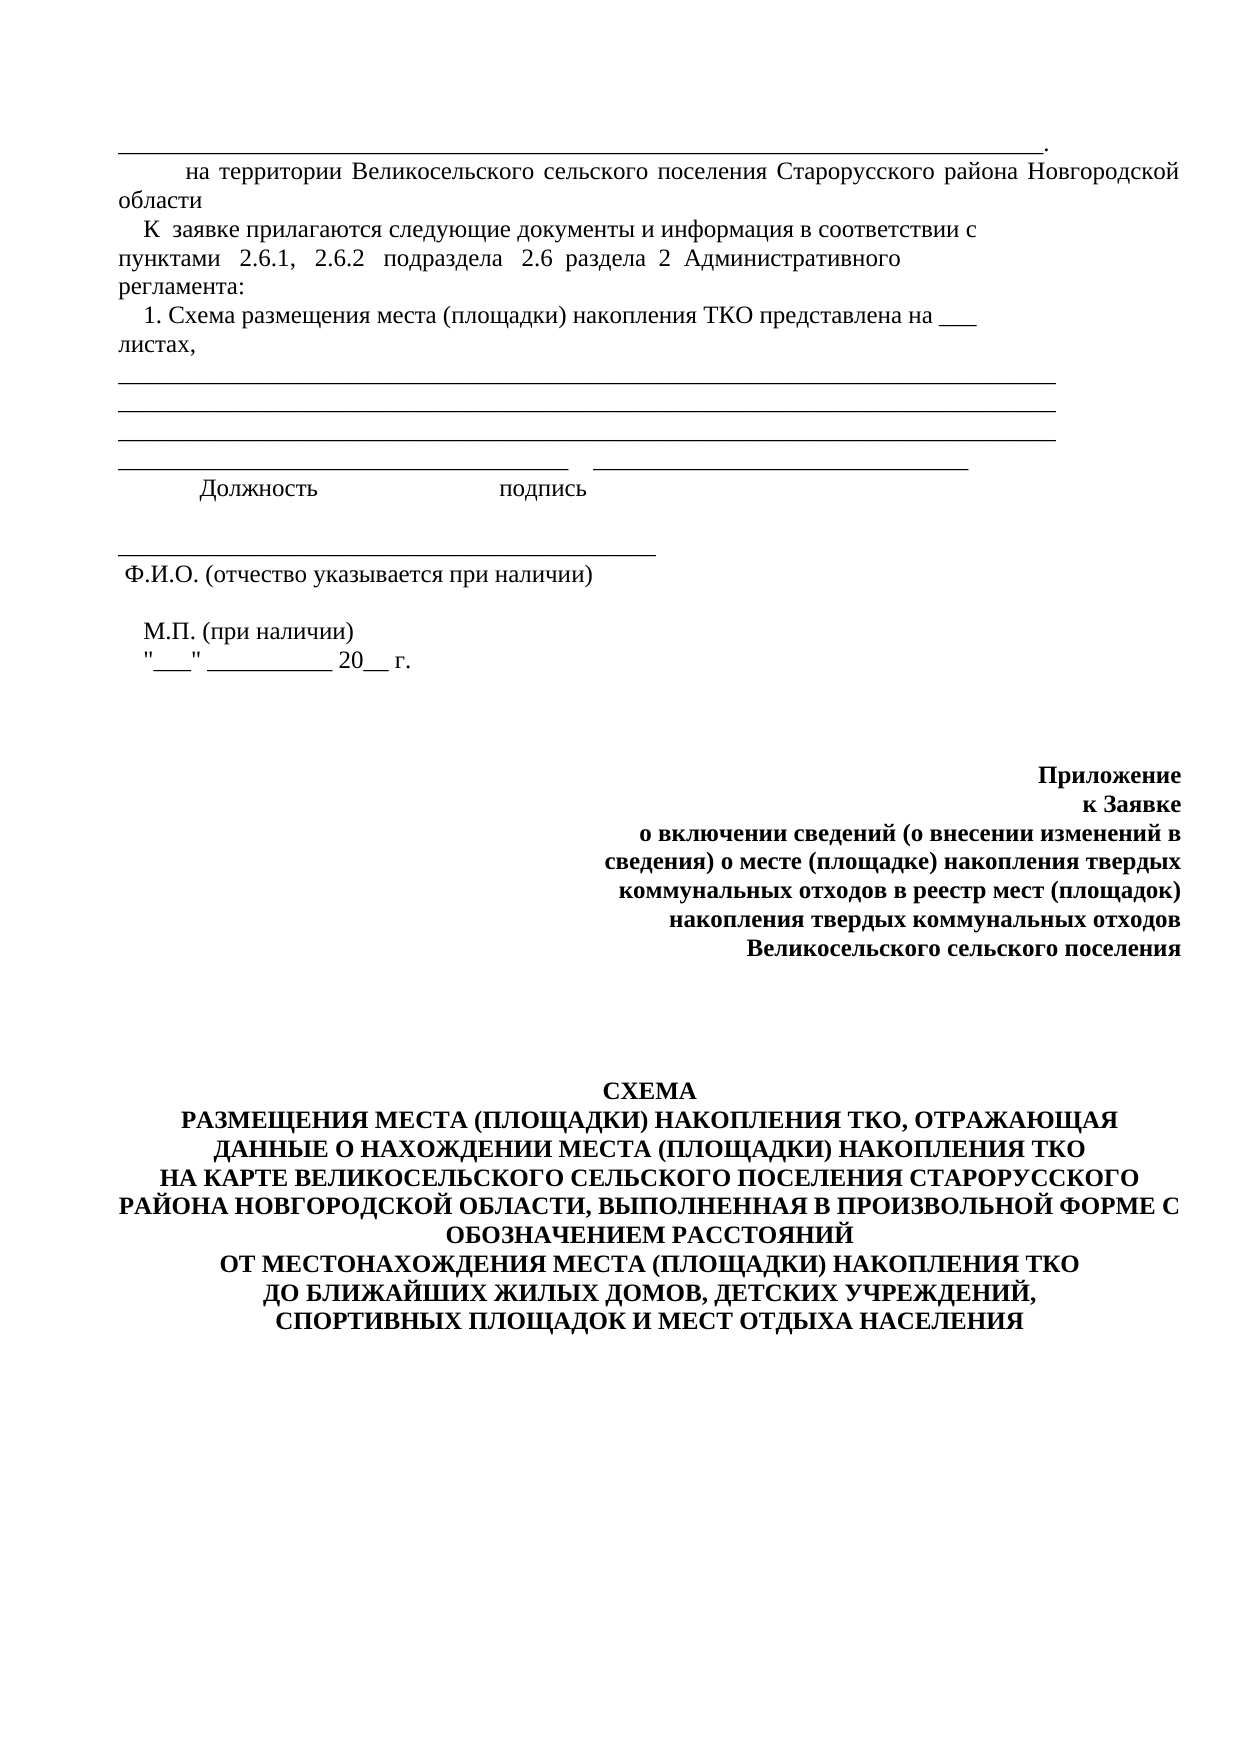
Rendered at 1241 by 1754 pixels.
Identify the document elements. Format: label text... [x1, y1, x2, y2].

text СПОРТИВНЫХ ПЛОЩАДОК И МЕСТ ОТДЫХА НАСЕЛЕНИЯ [118, 1306, 1181, 1335]
text накопления твердых коммунальных отходов [118, 904, 1181, 933]
list ___________________________________________________________________________ [118, 415, 1181, 444]
list М.П. (при наличии) [118, 616, 1181, 645]
list ____________________________________ ______________________________ [118, 444, 1181, 473]
text Великосельского сельского поселения [118, 933, 1181, 961]
text ДАННЫЕ О НАХОЖДЕНИИ МЕСТА (ПЛОЩАДКИ) НАКОПЛЕНИЯ ТКО [118, 1134, 1181, 1163]
list листах, [118, 329, 1181, 358]
text о включении сведений (о внесении изменений в [118, 818, 1181, 846]
list Должность подпись [118, 473, 1181, 501]
list ___________________________________________________________________________ [118, 386, 1181, 415]
text НА КАРТЕ ВЕЛИКОСЕЛЬСКОГО СЕЛЬСКОГО ПОСЕЛЕНИЯ СТАРОРУССКОГО РАЙОНА НОВГОРОДСКОЙ ОБЛАСТИ, ВЫПОЛНЕННАЯ В ПРОИЗВОЛЬНОЙ ФОРМЕ С ОБОЗНАЧЕНИЕМ РАССТОЯНИЙ [118, 1163, 1181, 1249]
list Ф.И.О. (отчество указывается при наличии) [118, 559, 1181, 588]
list 1. Схема размещения места (площадки) накопления ТКО представлена на ___ [118, 300, 1181, 329]
list ___________________________________________________________________________ [118, 358, 1181, 386]
list пунктами 2.6.1, 2.6.2 подраздела 2.6 раздела 2 Административного [118, 243, 1181, 271]
list регламента: [118, 271, 1181, 300]
text сведения) о месте (площадке) накопления твердых [118, 846, 1181, 875]
list ___________________________________________ [118, 530, 1181, 559]
text ДО БЛИЖАЙШИХ ЖИЛЫХ ДОМОВ, ДЕТСКИХ УЧРЕЖДЕНИЙ, [118, 1278, 1181, 1306]
text РАЗМЕЩЕНИЯ МЕСТА (ПЛОЩАДКИ) НАКОПЛЕНИЯ ТКО, ОТРАЖАЮЩАЯ [118, 1105, 1181, 1134]
text к Заявке [118, 789, 1181, 818]
text ОТ МЕСТОНАХОЖДЕНИЯ МЕСТА (ПЛОЩАДКИ) НАКОПЛЕНИЯ ТКО [118, 1249, 1181, 1278]
list "___" __________ 20__ г. [118, 645, 1181, 674]
text СХЕМА [118, 1076, 1181, 1105]
list К заявке прилагаются следующие документы и информация в соответствии с [118, 214, 1181, 243]
text Приложение [118, 760, 1181, 789]
list __________________________________________________________________________. [118, 128, 1181, 156]
text коммунальных отходов в реестр мест (площадок) [118, 875, 1181, 904]
list на территории Великосельского сельского поселения Старорусского района Новгородской области [73, 156, 1181, 214]
